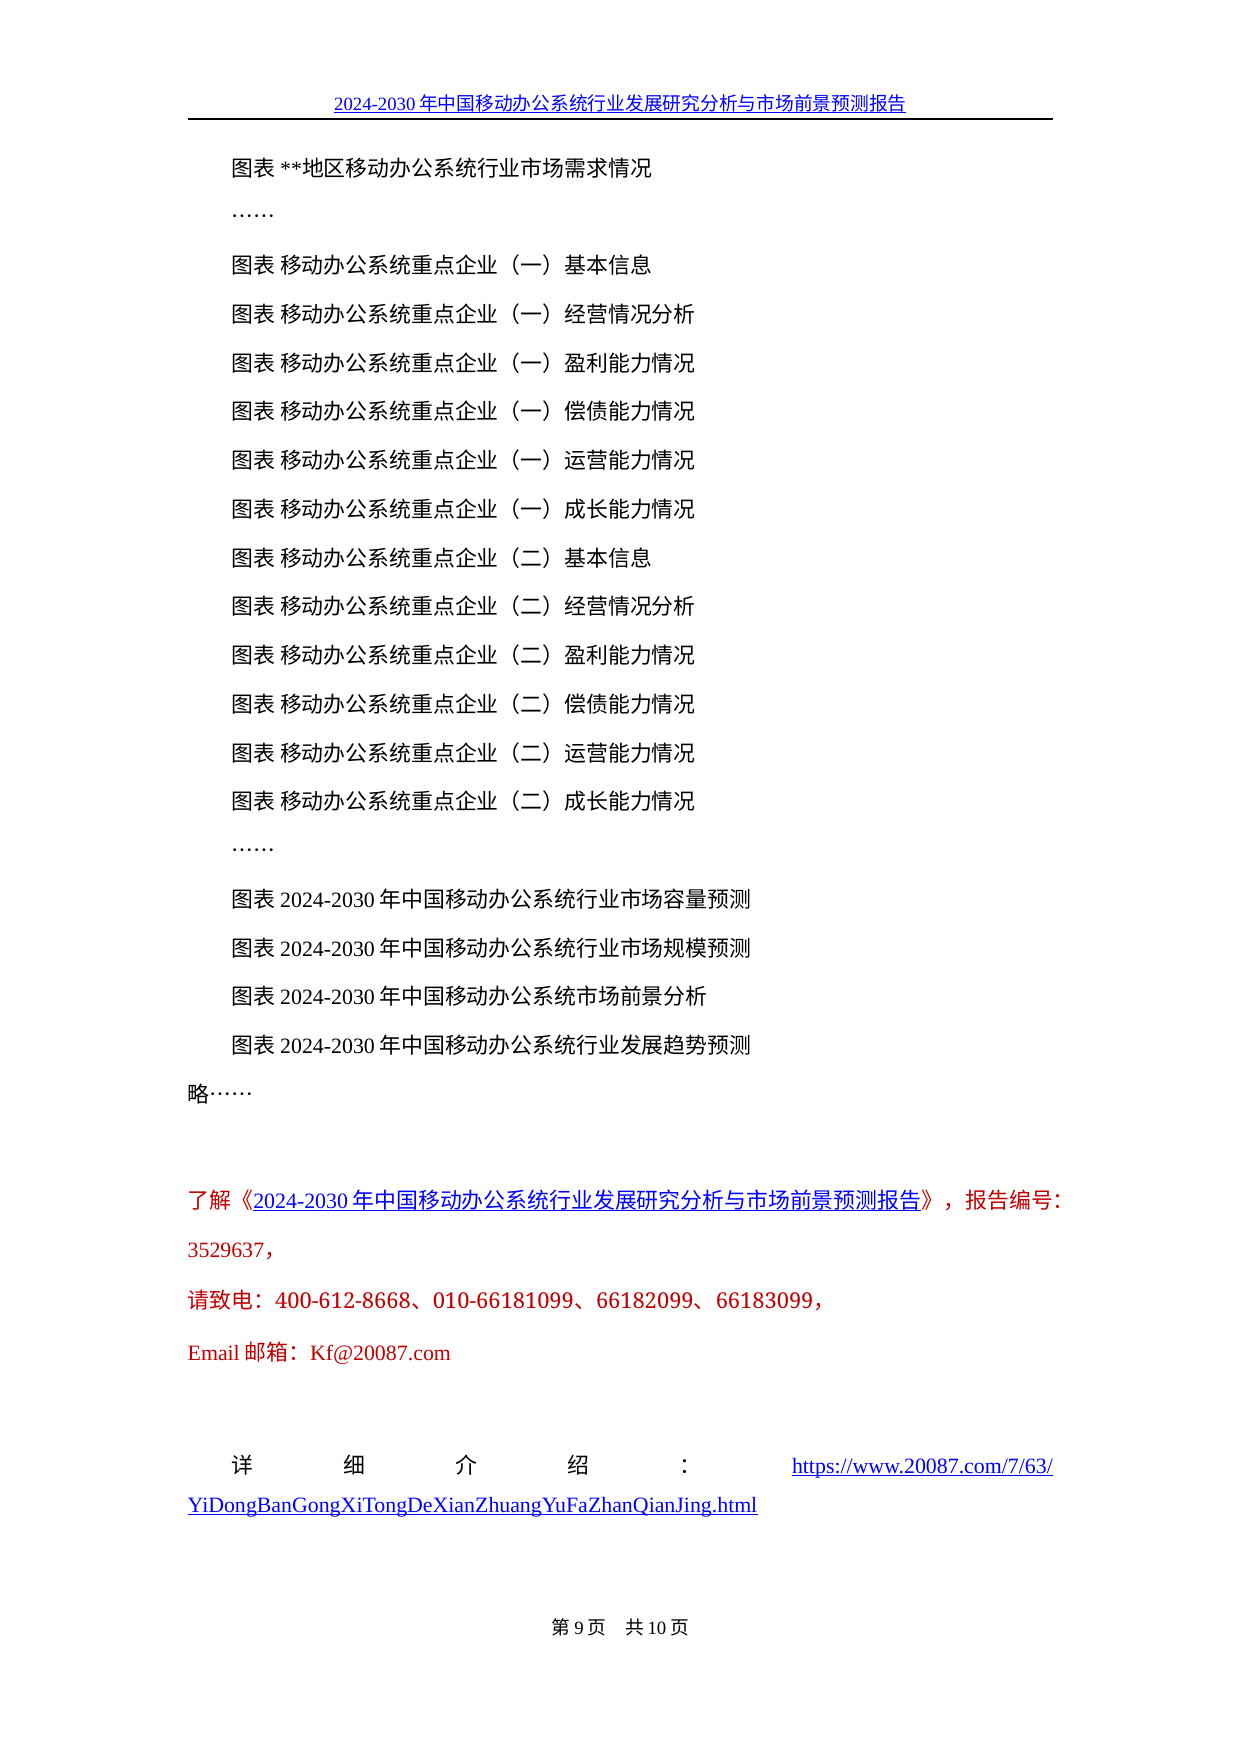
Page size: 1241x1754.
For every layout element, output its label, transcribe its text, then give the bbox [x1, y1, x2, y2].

text 详细介绍：https://www.20087.com/7/63/YiDongBanGongXiTongDeXianZhuangYuFaZhanQianJing.html [187, 1448, 1053, 1521]
text 请致电：400-612-8668、010-66181099、66182099、66183099， [187, 1283, 1053, 1316]
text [187, 150, 1053, 1109]
text Email邮箱：Kf@20087.com [187, 1335, 1053, 1367]
text 了解《2024-2030年中国移动办公系统行业发展研究分析与市场前景预测报告》，报告编号：3529637， [187, 1183, 1053, 1264]
